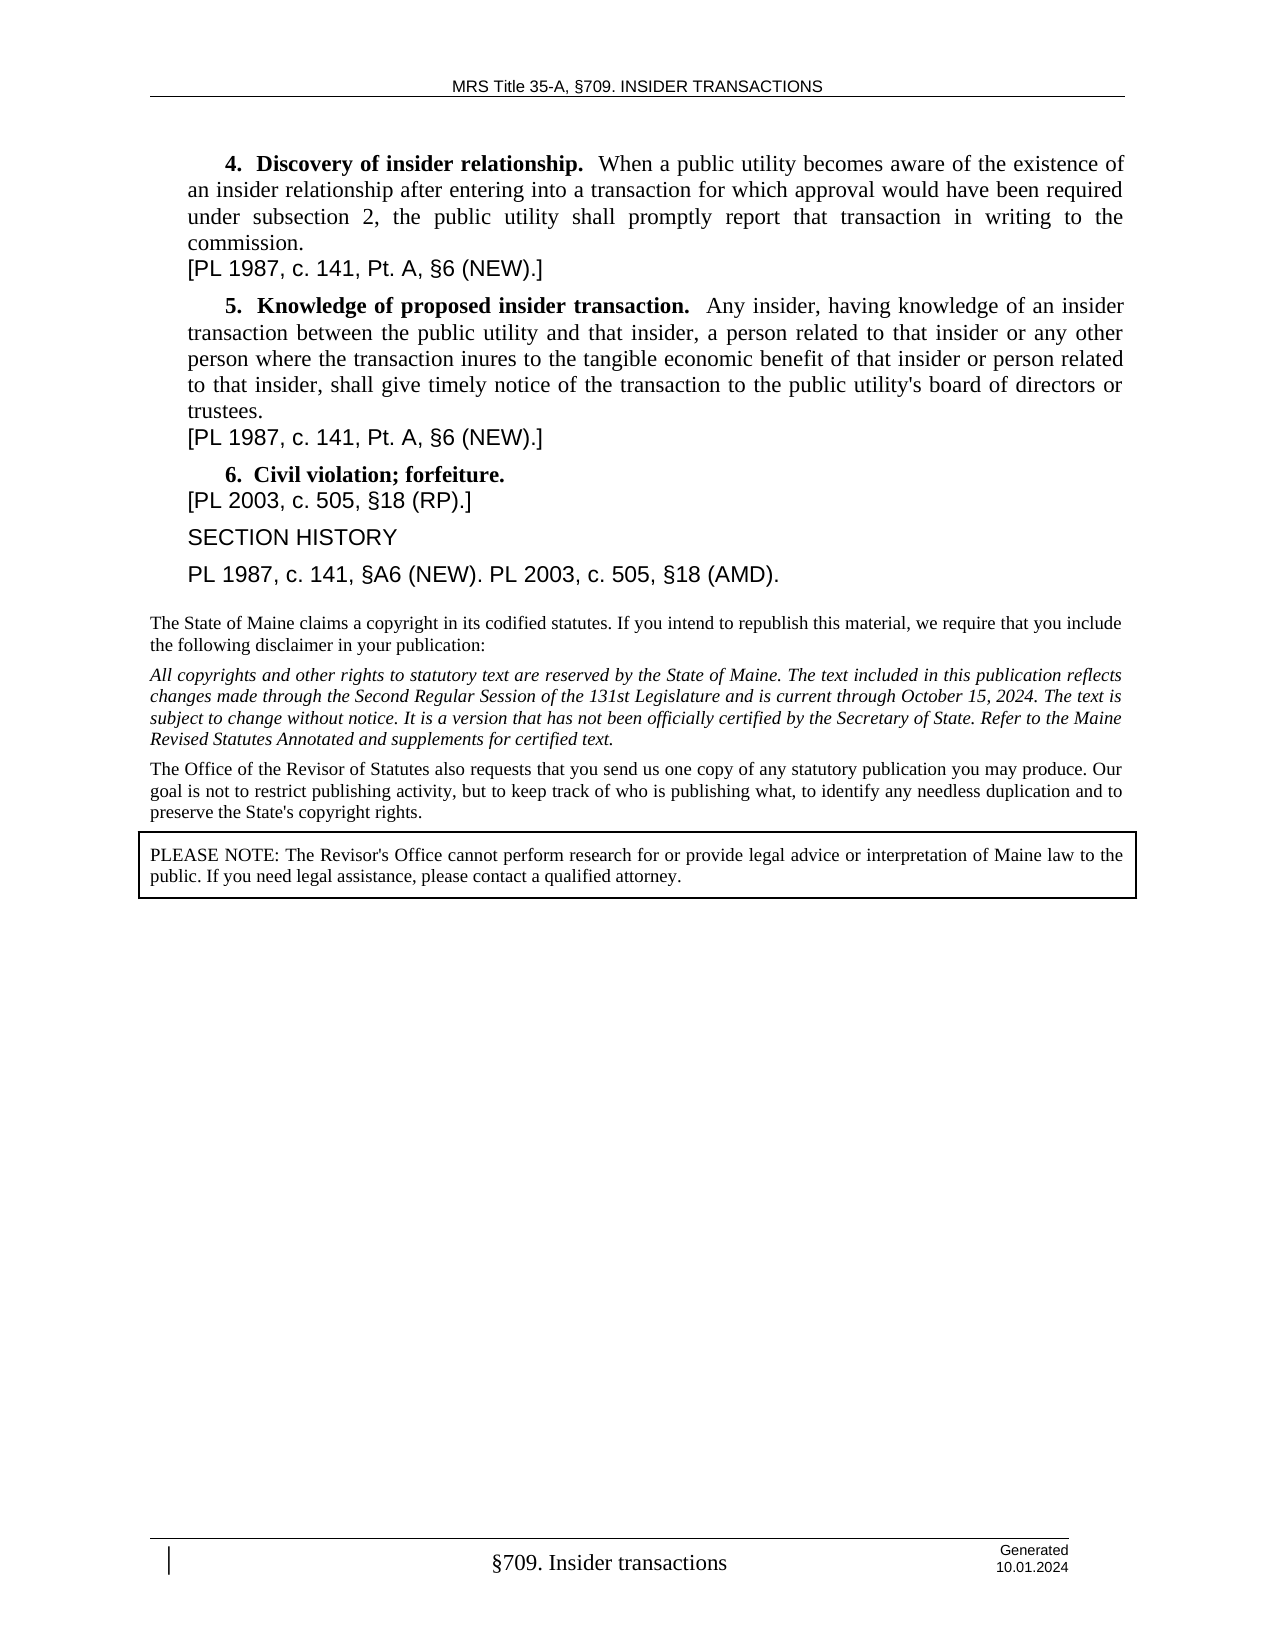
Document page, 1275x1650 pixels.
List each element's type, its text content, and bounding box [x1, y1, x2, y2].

text All copyrights and other rights to statutory text are reserved by the State of Maine. The text included in this publication reflects changes made through the Second Regular Session of the 131st Legislature and is current through October 15, 2024 . The text is subject to change without notice. It is a version that has not been officially certified by the Secretary of State. Refer to the Maine Revised Statutes Annotated and supplements for certified text. [150, 663, 1125, 750]
text PL 1987, c. 141, §A6 (NEW). PL 2003, c. 505, §18 (AMD). [187, 561, 1125, 587]
text 5. Knowledge of proposed insider transaction. Any insider, having knowledge of an insider transaction between the public utility and that insider, a person related to that insider or any other person where the transaction inures to the tangible economic benefit of that insider or person related to that insider, shall give timely notice of the transaction to the public utility's board of directors or trustees. [187, 292, 1125, 424]
text PLEASE NOTE: The Revisor's Office cannot perform research for or provide legal advice or interpretation of Maine law to the public. If you need legal assistance, please contact a qualified attorney. [140, 833, 1135, 897]
text [PL 2003, c. 505, §18 (RP).] [187, 487, 1125, 513]
text SECTION HISTORY [187, 524, 1125, 550]
text The State of Maine claims a copyright in its codified statutes. If you intend to republish this material, we require that you include the following disclaimer in your publication: [150, 612, 1125, 655]
text The Office of the Revisor of Statutes also requests that you send us one copy of any statutory publication you may produce. Our goal is not to restrict publishing activity, but to keep track of who is publishing what, to identify any needless duplication and to preserve the State's copyright rights. [150, 758, 1125, 823]
text [PL 1987, c. 141, Pt. A, §6 (NEW).] [187, 255, 1125, 282]
text 6. Civil violation; forfeiture. [187, 461, 1125, 487]
text [PL 1987, c. 141, Pt. A, §6 (NEW).] [187, 424, 1125, 450]
text 4. Discovery of insider relationship. When a public utility becomes aware of the existence of an insider relationship after entering into a transaction for which approval would have been required under subsection 2, the public utility shall promptly report that transaction in writing to the commission. [187, 150, 1125, 255]
